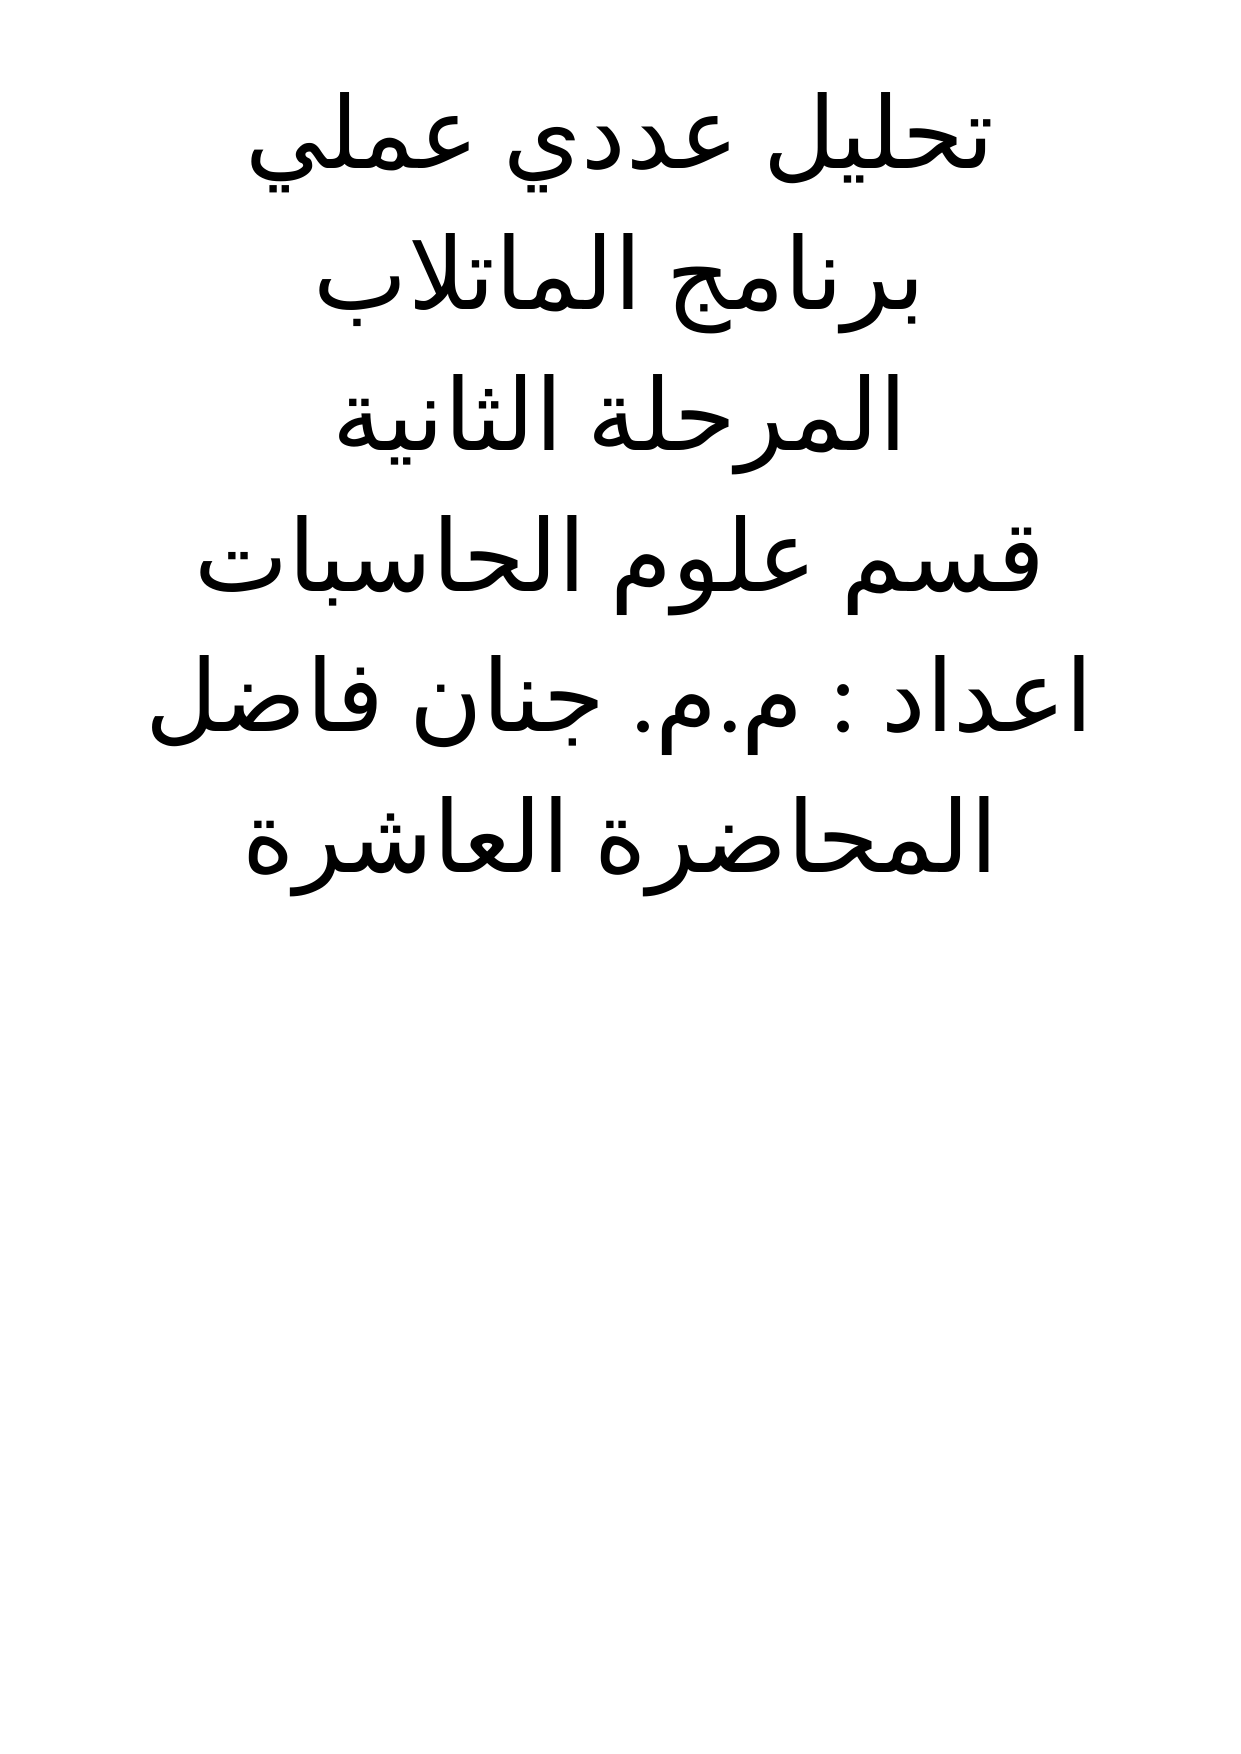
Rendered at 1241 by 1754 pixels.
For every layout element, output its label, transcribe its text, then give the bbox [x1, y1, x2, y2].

text برنامج الماتلاب [75, 216, 1165, 331]
text قسم علوم الحاسبات [75, 497, 1165, 612]
text المحاضرة العاشرة [75, 779, 1165, 894]
text تحليل عددي عملي [75, 75, 1165, 190]
text المرحلة الثانية [75, 357, 1165, 472]
text اعداد : م.م. جنان فاضل [75, 638, 1165, 753]
